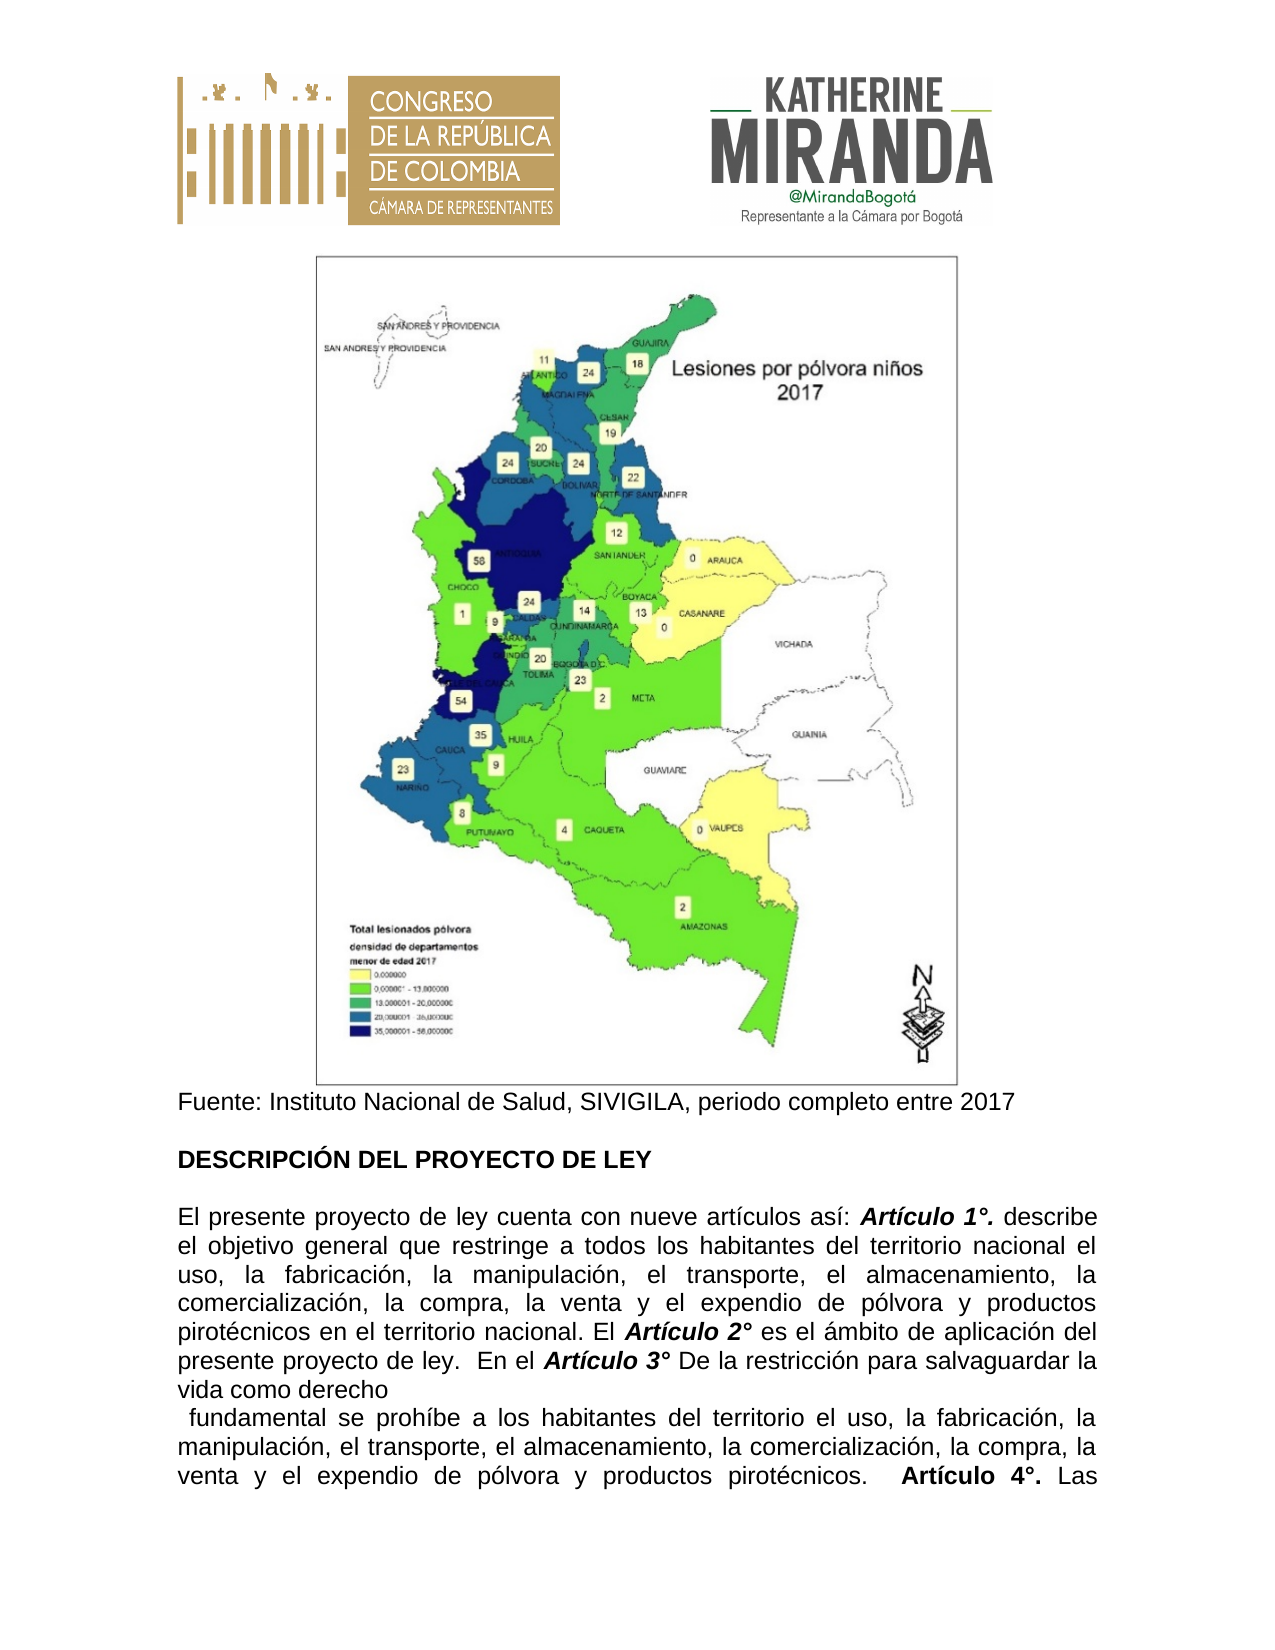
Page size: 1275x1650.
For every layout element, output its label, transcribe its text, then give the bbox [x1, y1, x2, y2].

picture [177, 73, 560, 226]
text El presente proyecto de ley cuenta con nueve artículos así: Artículo 1°. describe el objetivo general que restringe a todos los habitantes del territorio nacional el uso, la fabricación, la manipulación, el transporte, el almacenamiento, la comercialización, la compra, la venta y el expendio de pólvora y productos pirotécnicos en el territorio nacional. El Artículo 2° es el ámbito de aplicación del presente proyecto de ley. En el Artículo 3° De la restricción para salvaguardar la vida como derecho [177, 1202, 1098, 1403]
text DESCRIPCIÓN DEL PROYECTO DE LEY [177, 1144, 1098, 1173]
text Fuente: Instituto Nacional de Salud, SIVIGILA, periodo completo entre 2017 [177, 1087, 1098, 1116]
picture [710, 77, 993, 226]
picture [315, 253, 960, 1087]
